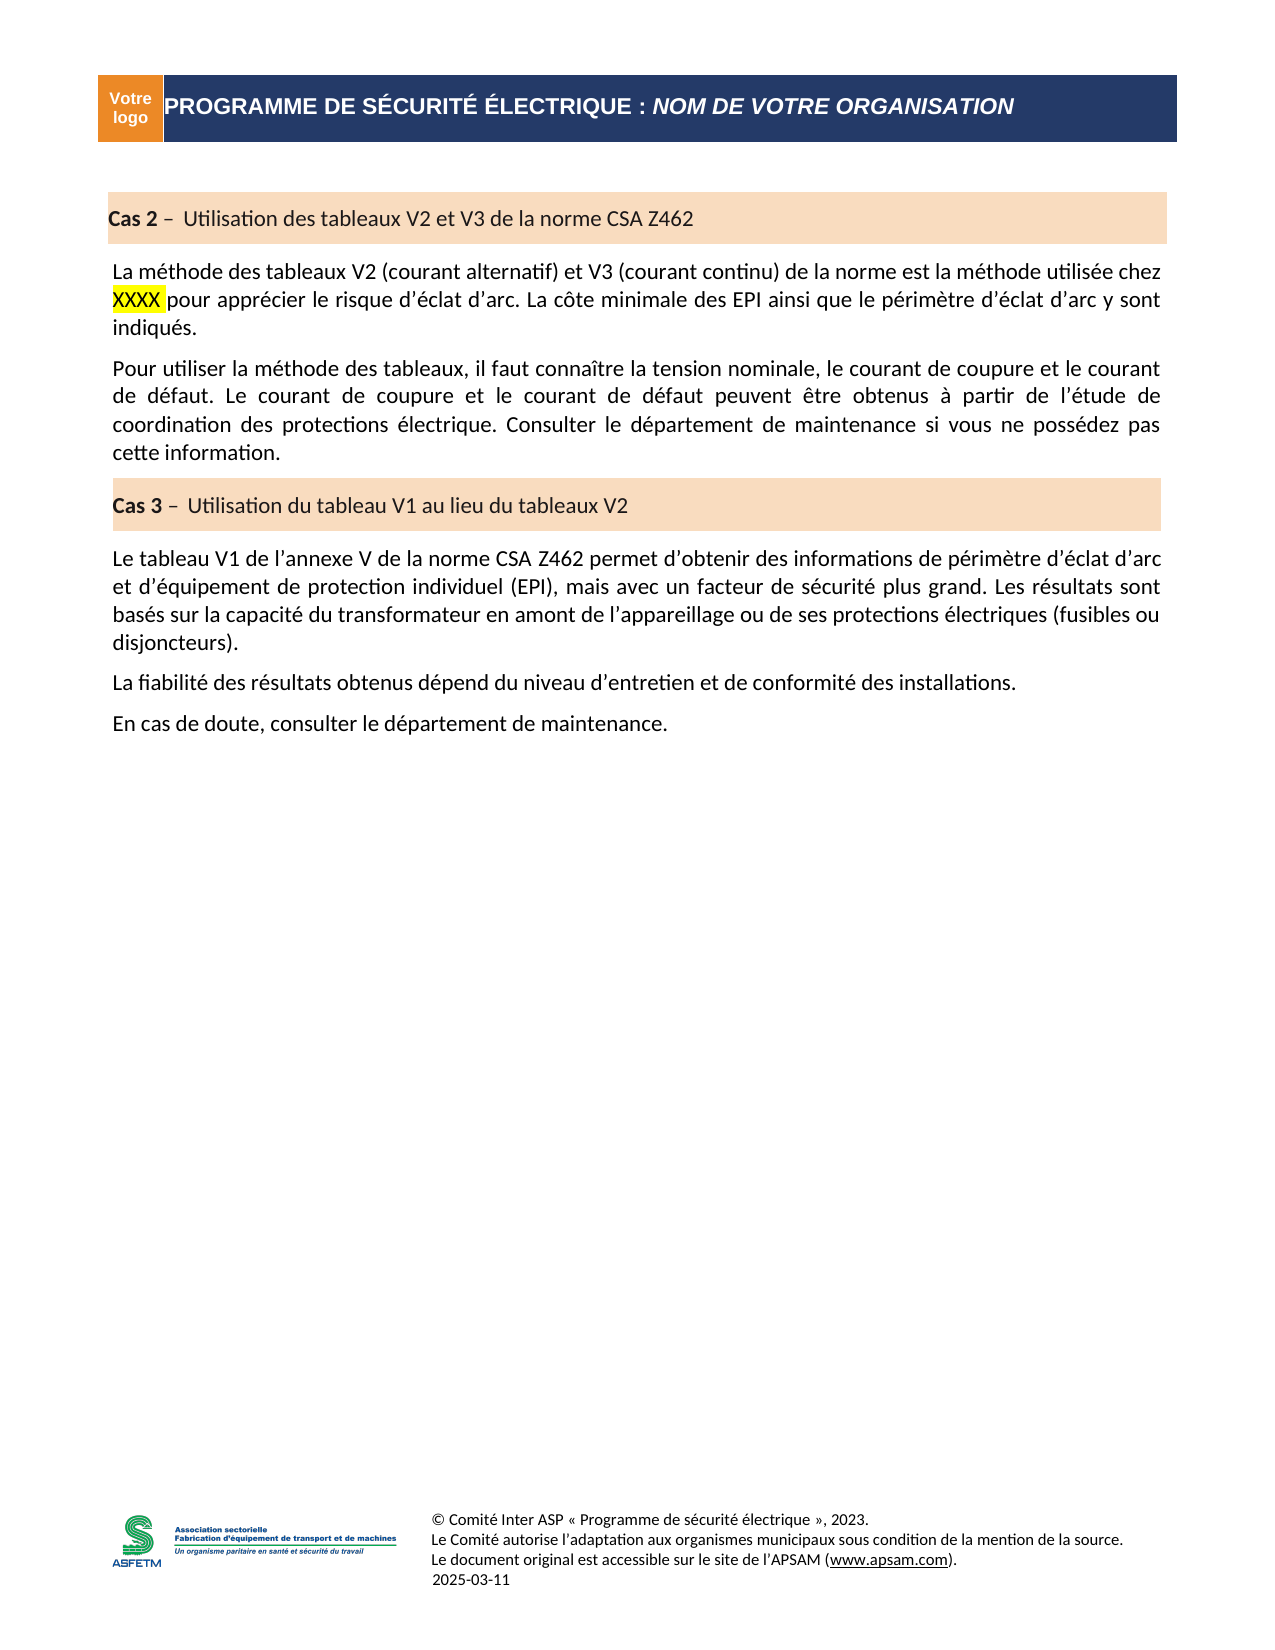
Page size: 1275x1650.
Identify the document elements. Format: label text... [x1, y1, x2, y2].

table_header Cas 3 – Utilisation du tableau V1 au lieu du tableaux V2 [113, 478, 1161, 531]
text La méthode des tableaux V2 (courant alternatif) et V3 (courant continu) de la norme est la méthode utilisée chez XXXX pour apprécier le risque d’éclat d’arc. La côte minimale des EPI ainsi que le périmètre d’éclat d’arc y sont indiqués. [112, 257, 1162, 341]
text Pour utiliser la méthode des tableaux, il faut connaître la tension nominale, le courant de coupure et le courant de défaut. Le courant de coupure et le courant de défaut peuvent être obtenus à partir de l’étude de coordination des protections électrique. Consulter le département de maintenance si vous ne possédez pas cette information. [112, 354, 1162, 466]
text La fiabilité des résultats obtenus dépend du niveau d’entretien et de conformité des installations. [112, 668, 1162, 696]
text Le tableau V1 de l’annexe V de la norme CSA Z462 permet d’obtenir des informations de périmètre d’éclat d’arc et d’équipement de protection individuel (EPI), mais avec un facteur de sécurité plus grand. Les résultats sont basés sur la capacité du transformateur en amont de l’appareillage ou de ses protections électriques (fusibles ou disjoncteurs). [112, 544, 1162, 656]
text En cas de doute, consulter le département de maintenance. [112, 709, 1162, 737]
table_header Cas 2 – Utilisation des tableaux V2 et V3 de la norme CSA Z462 [108, 192, 1167, 244]
picture [112, 1513, 399, 1570]
